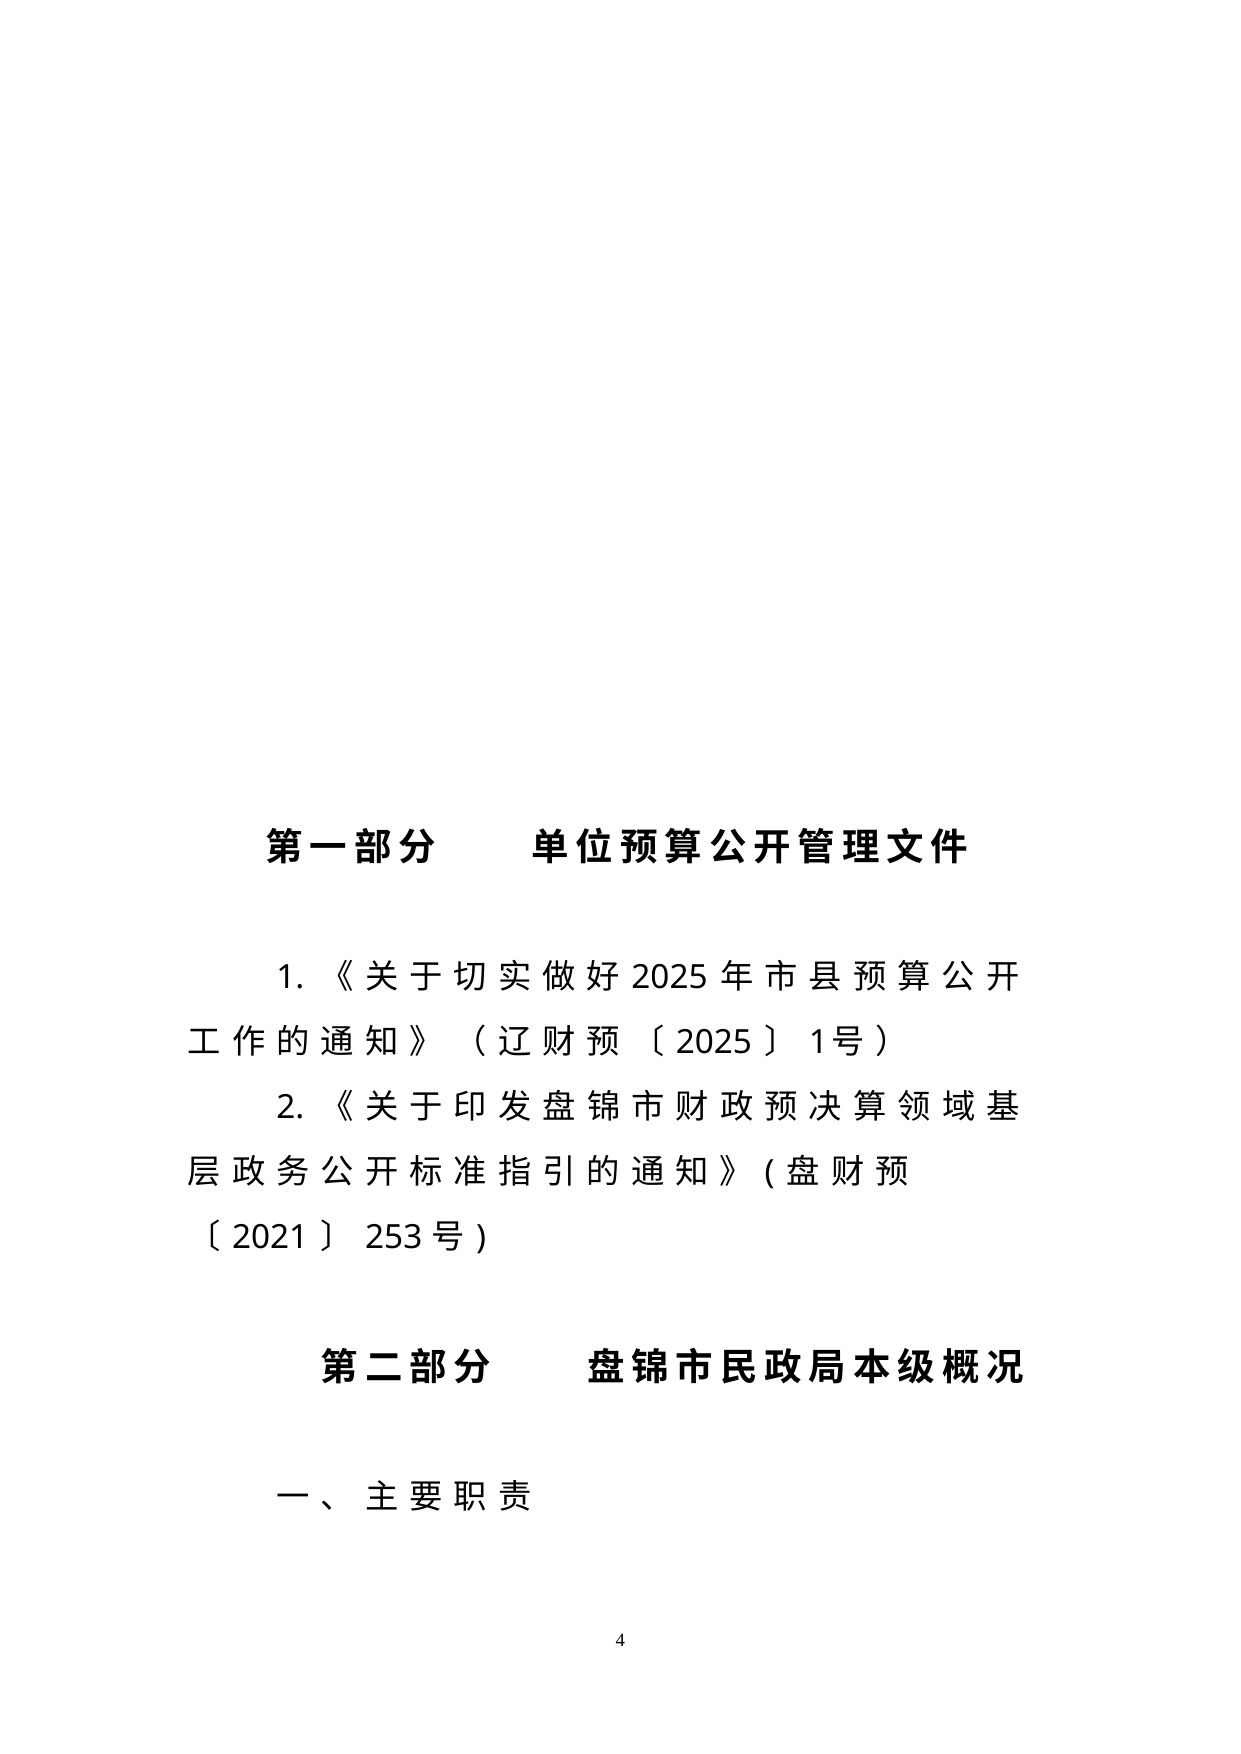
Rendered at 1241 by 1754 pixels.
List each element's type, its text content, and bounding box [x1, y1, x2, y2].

text 第二部分 盘锦市民政局本级概况 [187, 1332, 1053, 1397]
text 第一部分 单位预算公开管理文件 [187, 812, 1053, 877]
text 1.《关于切实做好2025年市县预算公开工作的通知》（辽财预〔2025〕1号） [187, 942, 1053, 1072]
text 2.《关于印发盘锦市财政预决算领域基层政务公开标准指引的通知》(盘财预〔2021〕253号) [187, 1072, 1053, 1267]
text 一、主要职责 [187, 1462, 1053, 1527]
